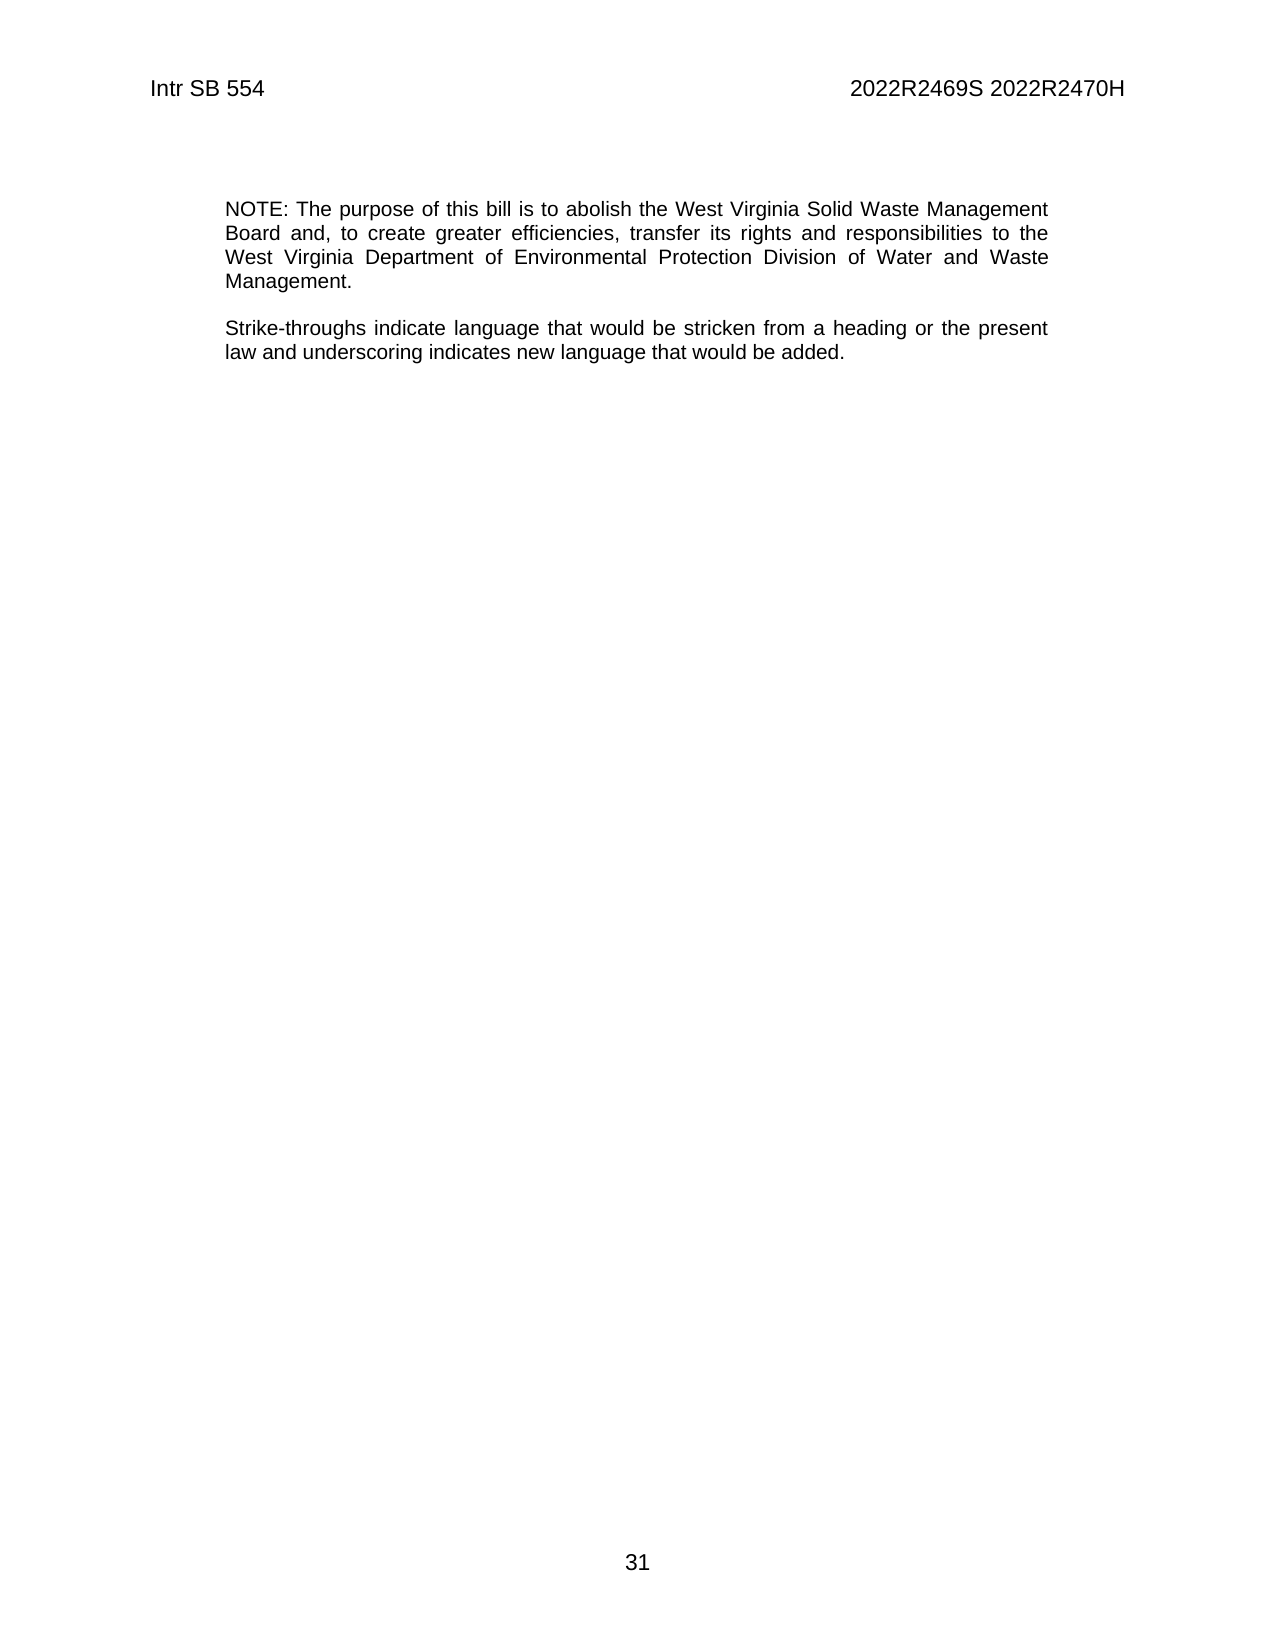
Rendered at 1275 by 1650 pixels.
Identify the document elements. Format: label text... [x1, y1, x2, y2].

text NOTE: The purpose of this bill is to abolish the West Virginia Solid Waste Management Board and, to create greater efficiencies, transfer its rights and responsibilities to the West Virginia Department of Environmental Protection Division of Water and Waste Management. [225, 197, 1050, 293]
text Strike-throughs indicate language that would be stricken from a heading or the present law and underscoring indicates new language that would be added. [225, 316, 1050, 363]
